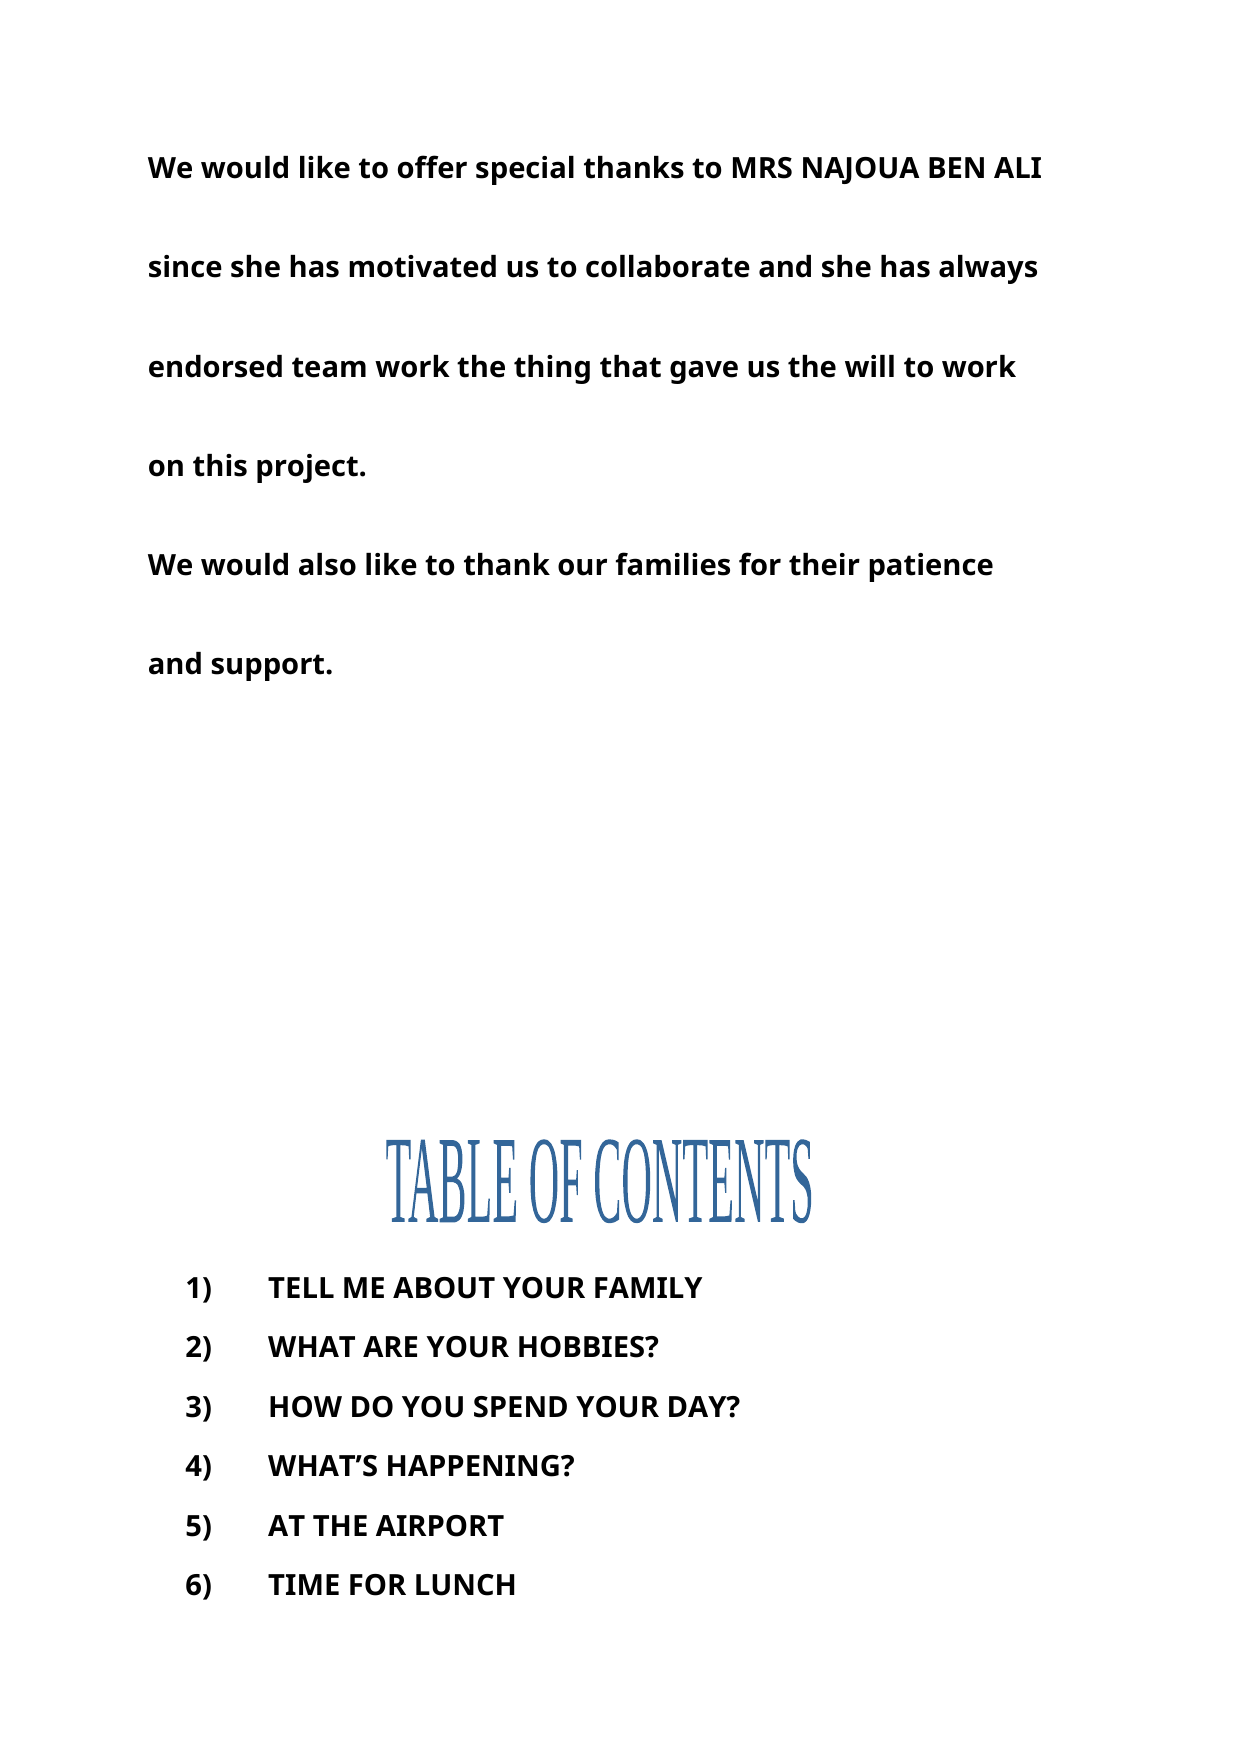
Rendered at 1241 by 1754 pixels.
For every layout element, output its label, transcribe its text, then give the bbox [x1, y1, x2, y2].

text We would like to offer special thanks to MRS NAJOUA BEN ALI since she has motivated us to collaborate and she has always endorsed team work the thing that gave us the will to work on this project. [148, 148, 1050, 485]
text We would also like to thank our families for their patience and support. [148, 544, 1050, 683]
list HOW DO YOU SPEND YOUR DAY? [185, 1386, 1050, 1426]
list TELL ME ABOUT YOUR FAMILY [185, 1267, 1050, 1307]
list WHAT ARE YOUR HOBBIES? [185, 1326, 1050, 1366]
list WHAT’S HAPPENING? [185, 1445, 1050, 1485]
list AT THE AIRPORT [185, 1505, 1050, 1544]
list TIME FOR LUNCH [185, 1564, 1050, 1604]
